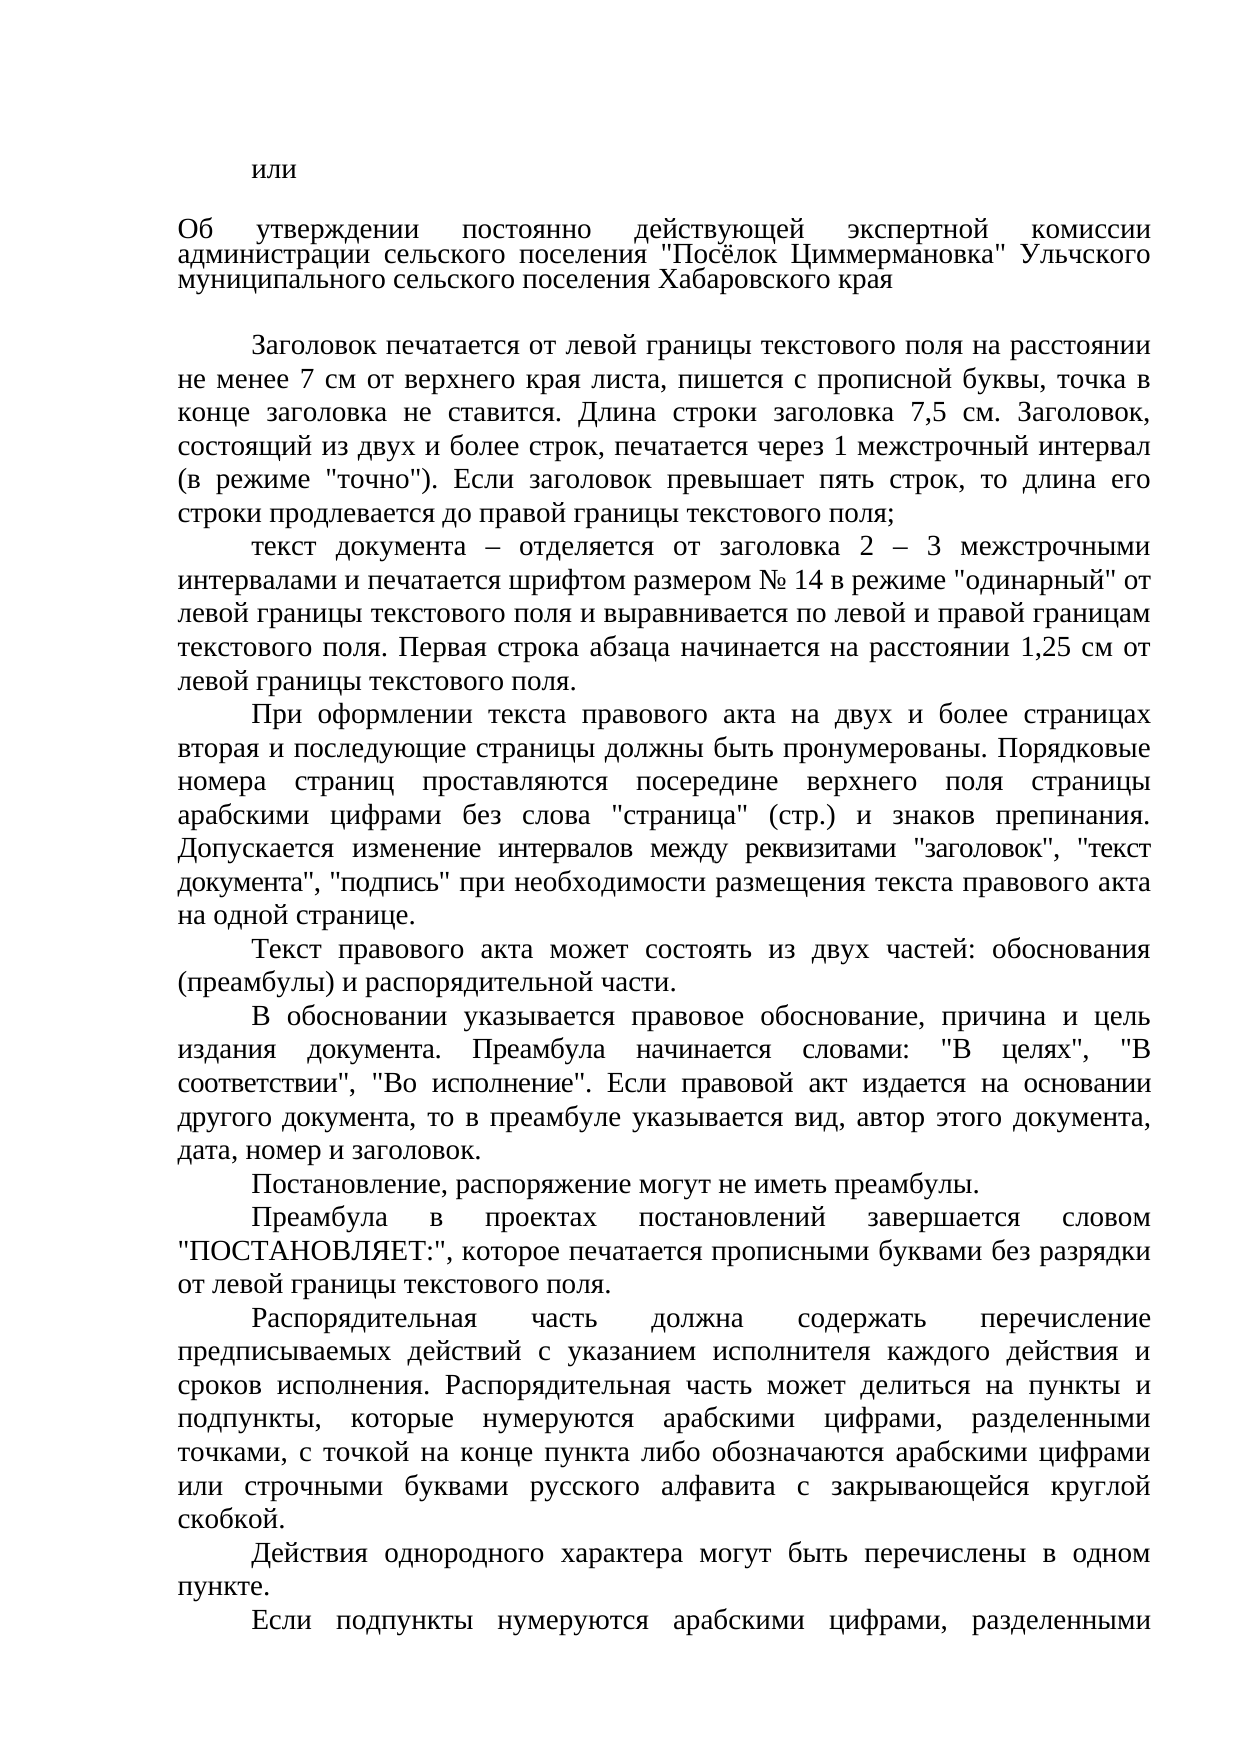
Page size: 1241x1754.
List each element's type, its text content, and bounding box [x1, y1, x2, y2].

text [177, 1602, 1152, 1635]
text Преамбула в проектах постановлений завершается словом "ПОСТАНОВЛЯЕТ:", которое печатается прописными буквами без разрядки от левой границы текстового поля. [177, 1199, 1152, 1300]
text текст документа – отделяется от заголовка 2 – 3 межстрочными интервалами и печатается шрифтом размером № 14 в режиме "одинарный" от левой границы текстового поля и выравнивается по левой и правой границам текстового поля. Первая строка абзаца начинается на расстоянии 1,25 см от левой границы текстового поля. [177, 528, 1152, 696]
text или [177, 152, 1152, 185]
text Действия однородного характера могут быть перечислены в одном пункте. [177, 1535, 1152, 1602]
text Об утверждении постоянно действующей экспертной комиссии администрации сельского поселения "Посёлок Циммермановка" Ульчского муниципального сельского поселения Хабаровского края [177, 219, 1152, 294]
text В обосновании указывается правовое обоснование, причина и цель издания документа. Преамбула начинается словами: "В целях", "В соответствии", "Во исполнение". Если правовой акт издается на основании другого документа, то в преамбуле указывается вид, автор этого документа, дата, номер и заголовок. [177, 998, 1152, 1166]
text При оформлении текста правового акта на двух и более страницах вторая и последующие страницы должны быть пронумерованы. Порядковые номера страниц проставляются посередине верхнего поля страницы арабскими цифрами без слова "страница" (стр.) и знаков препинания. Допускается изменение интервалов между реквизитами "заголовок", "текст документа", "подпись" при необходимости размещения текста правового акта на одной странице. [177, 696, 1152, 931]
text Распорядительная часть должна содержать перечисление предписываемых действий с указанием исполнителя каждого действия и сроков исполнения. Распорядительная часть может делиться на пункты и подпункты, которые нумеруются арабскими цифрами, разделенными точками, с точкой на конце пункта либо обозначаются арабскими цифрами или строчными буквами русского алфавита с закрывающейся круглой скобкой. [177, 1300, 1152, 1535]
text Постановление, распоряжение могут не иметь преамбулы. [177, 1166, 1152, 1199]
text Текст правового акта может состоять из двух частей: обоснования (преамбулы) и распорядительной части. [177, 931, 1152, 998]
text Заголовок печатается от левой границы текстового поля на расстоянии не менее 7 см от верхнего края листа, пишется с прописной буквы, точка в конце заголовка не ставится. Длина строки заголовка 7,5 см. Заголовок, состоящий из двух и более строк, печатается через 1 межстрочный интервал (в режиме "точно"). Если заголовок превышает пять строк, то длина его строки продлевается до правой границы текстового поля; [177, 327, 1152, 528]
